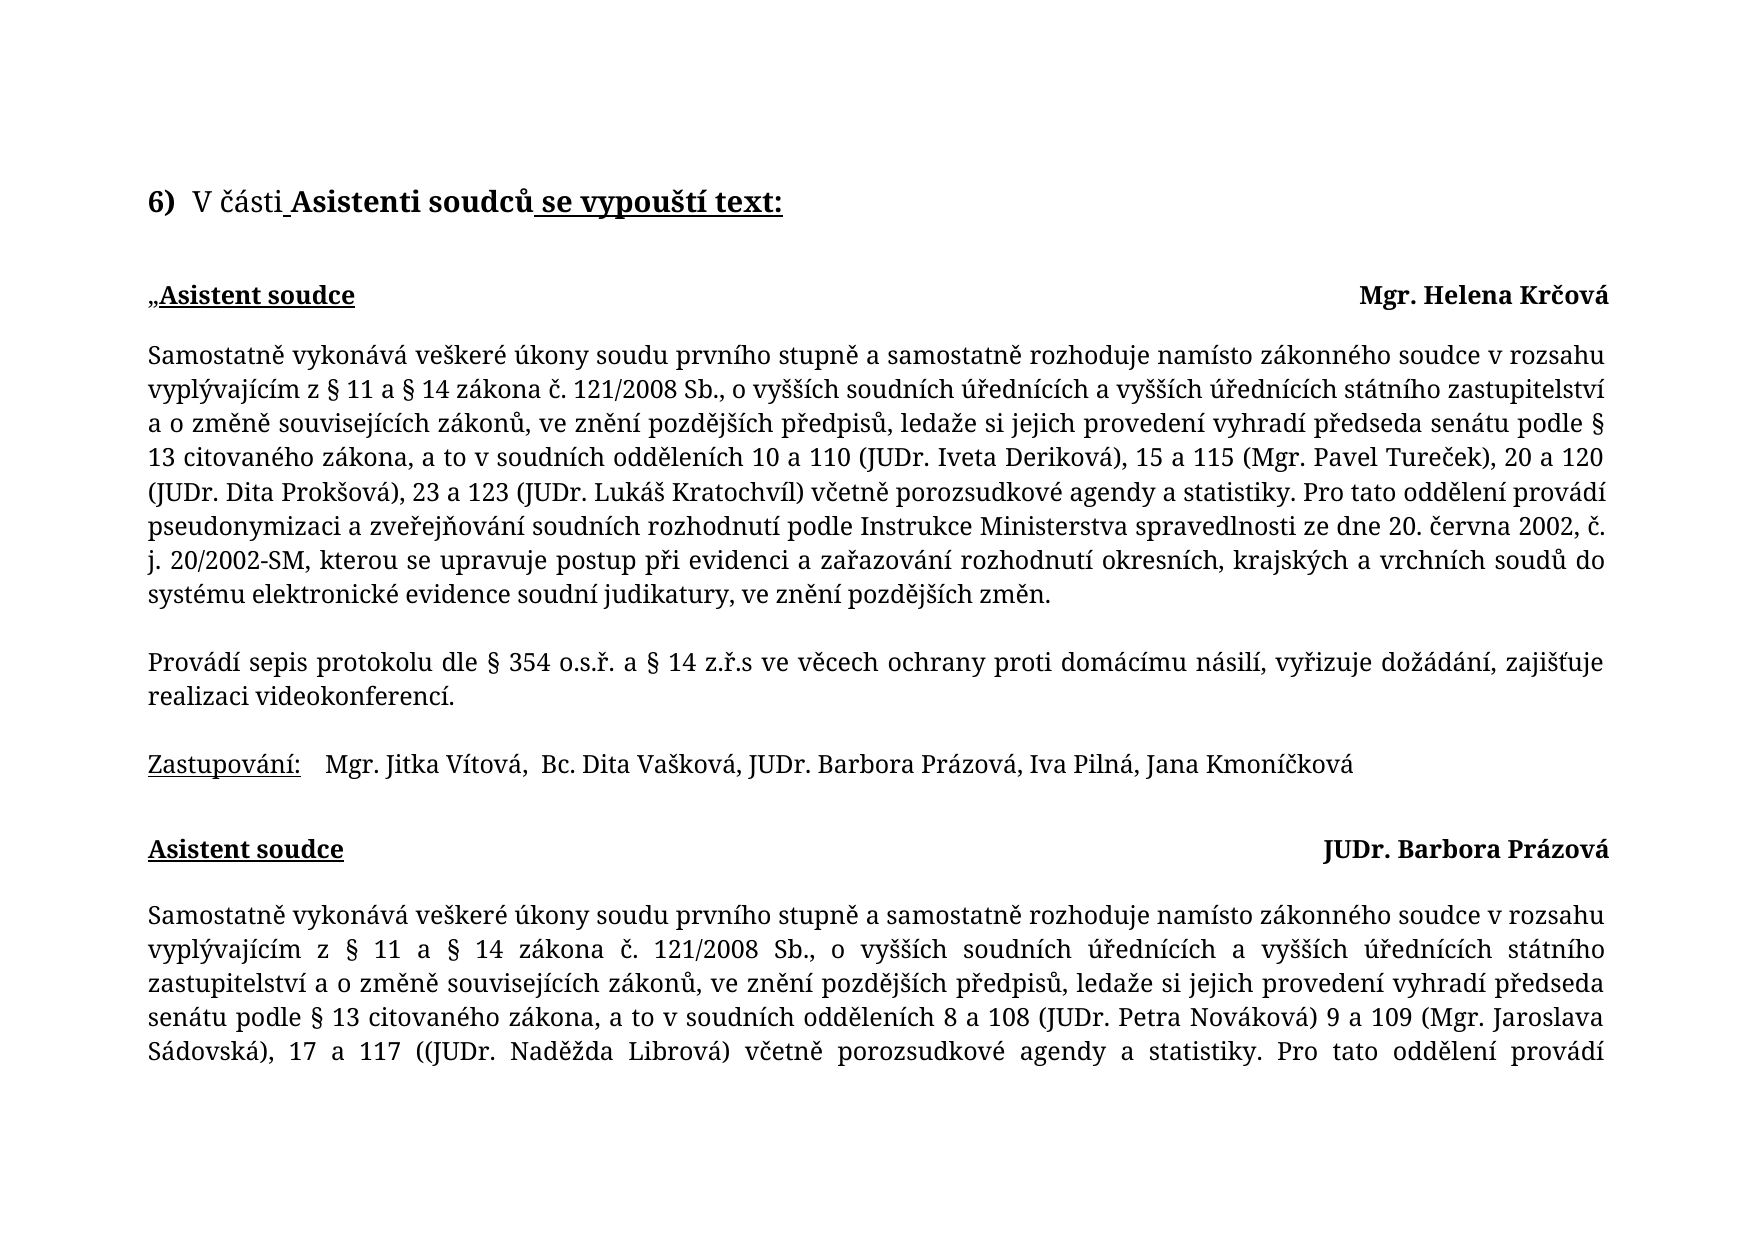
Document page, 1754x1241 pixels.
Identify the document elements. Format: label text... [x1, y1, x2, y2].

subtitle Asistent soudce JUDr. Barbora Prázová [148, 836, 1606, 864]
text Provádí sepis protokolu dle § 354 o.s.ř. a § 14 z.ř.s ve věcech ochrany proti domácímu násilí, vyřizuje dožádání, zajišťuje realizaci videokonferencí. [148, 644, 1606, 713]
list V části Asistenti soudců se vypouští text: [148, 182, 1606, 221]
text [148, 898, 1606, 1068]
text Zastupování: Mgr. Jitka Vítová, Bc. Dita Vašková, JUDr. Barbora Prázová, Iva Pilná, Jana Kmoníčková [148, 747, 1606, 781]
text Samostatně vykonává veškeré úkony soudu prvního stupně a samostatně rozhoduje namísto zákonného soudce v rozsahu vyplývajícím z § 11 a § 14 zákona č. 121/2008 Sb., o vyšších soudních úřednících a vyšších úřednících státního zastupitelství a o změně souvisejících zákonů, ve znění pozdějších předpisů, ledaže si jejich provedení vyhradí předseda senátu podle § 13 citovaného zákona, a to v soudních odděleních 10 a 110 (JUDr. Iveta Deriková), 15 a 115 (Mgr. Pavel Tureček), 20 a 120 (JUDr. Dita Prokšová), 23 a 123 (JUDr. Lukáš Kratochvíl) včetně porozsudkové agendy a statistiky. Pro tato oddělení provádí pseudonymizaci a zveřejňování soudních rozhodnutí podle Instrukce Ministerstva spravedlnosti ze dne 20. června 2002, č. j. 20/2002-SM, kterou se upravuje postup při evidenci a zařazování rozhodnutí okresních, krajských a vrchních soudů do systému elektronické evidence soudní judikatury, ve znění pozdějších změn. [148, 338, 1606, 610]
subtitle „Asistent soudce Mgr. Helena Krčová [148, 282, 1606, 310]
